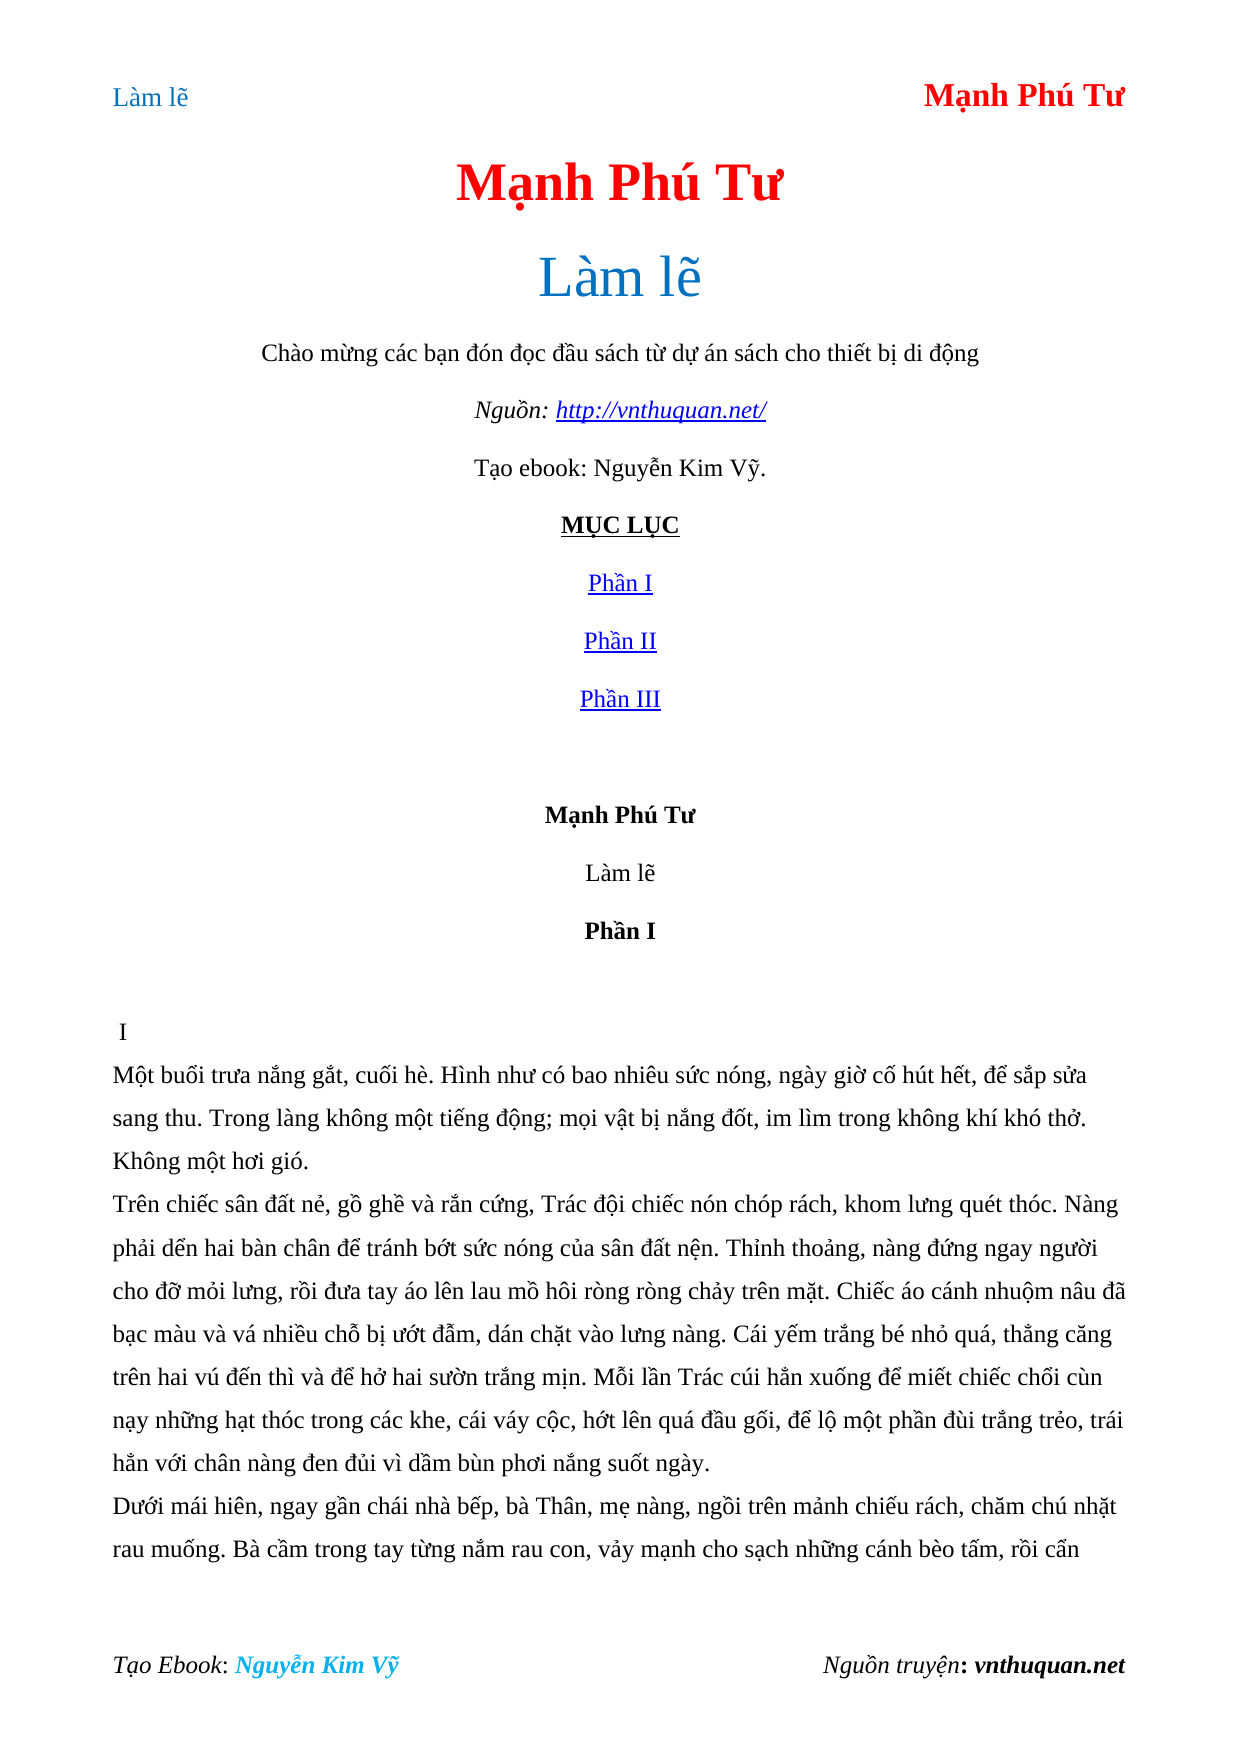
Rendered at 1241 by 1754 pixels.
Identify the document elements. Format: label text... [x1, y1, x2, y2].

text MỤC LỤC [112, 511, 1128, 539]
text Mạnh Phú Tư [112, 150, 1128, 212]
text Làm lẽ [112, 241, 1128, 308]
text Phần II [112, 626, 1128, 655]
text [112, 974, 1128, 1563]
text Phần I [112, 568, 1128, 597]
text Làm lẽ [112, 858, 1128, 887]
text Chào mừng các bạn đón đọc đầu sách từ dự án sách cho thiết bị di động Nguồn: http://vnthuquan.net/ Tạo ebook: Nguyễn Kim Vỹ. [112, 338, 1128, 481]
text Mạnh Phú Tư [112, 800, 1128, 829]
text Phần I [112, 916, 1128, 945]
text Phần III [112, 684, 1128, 713]
